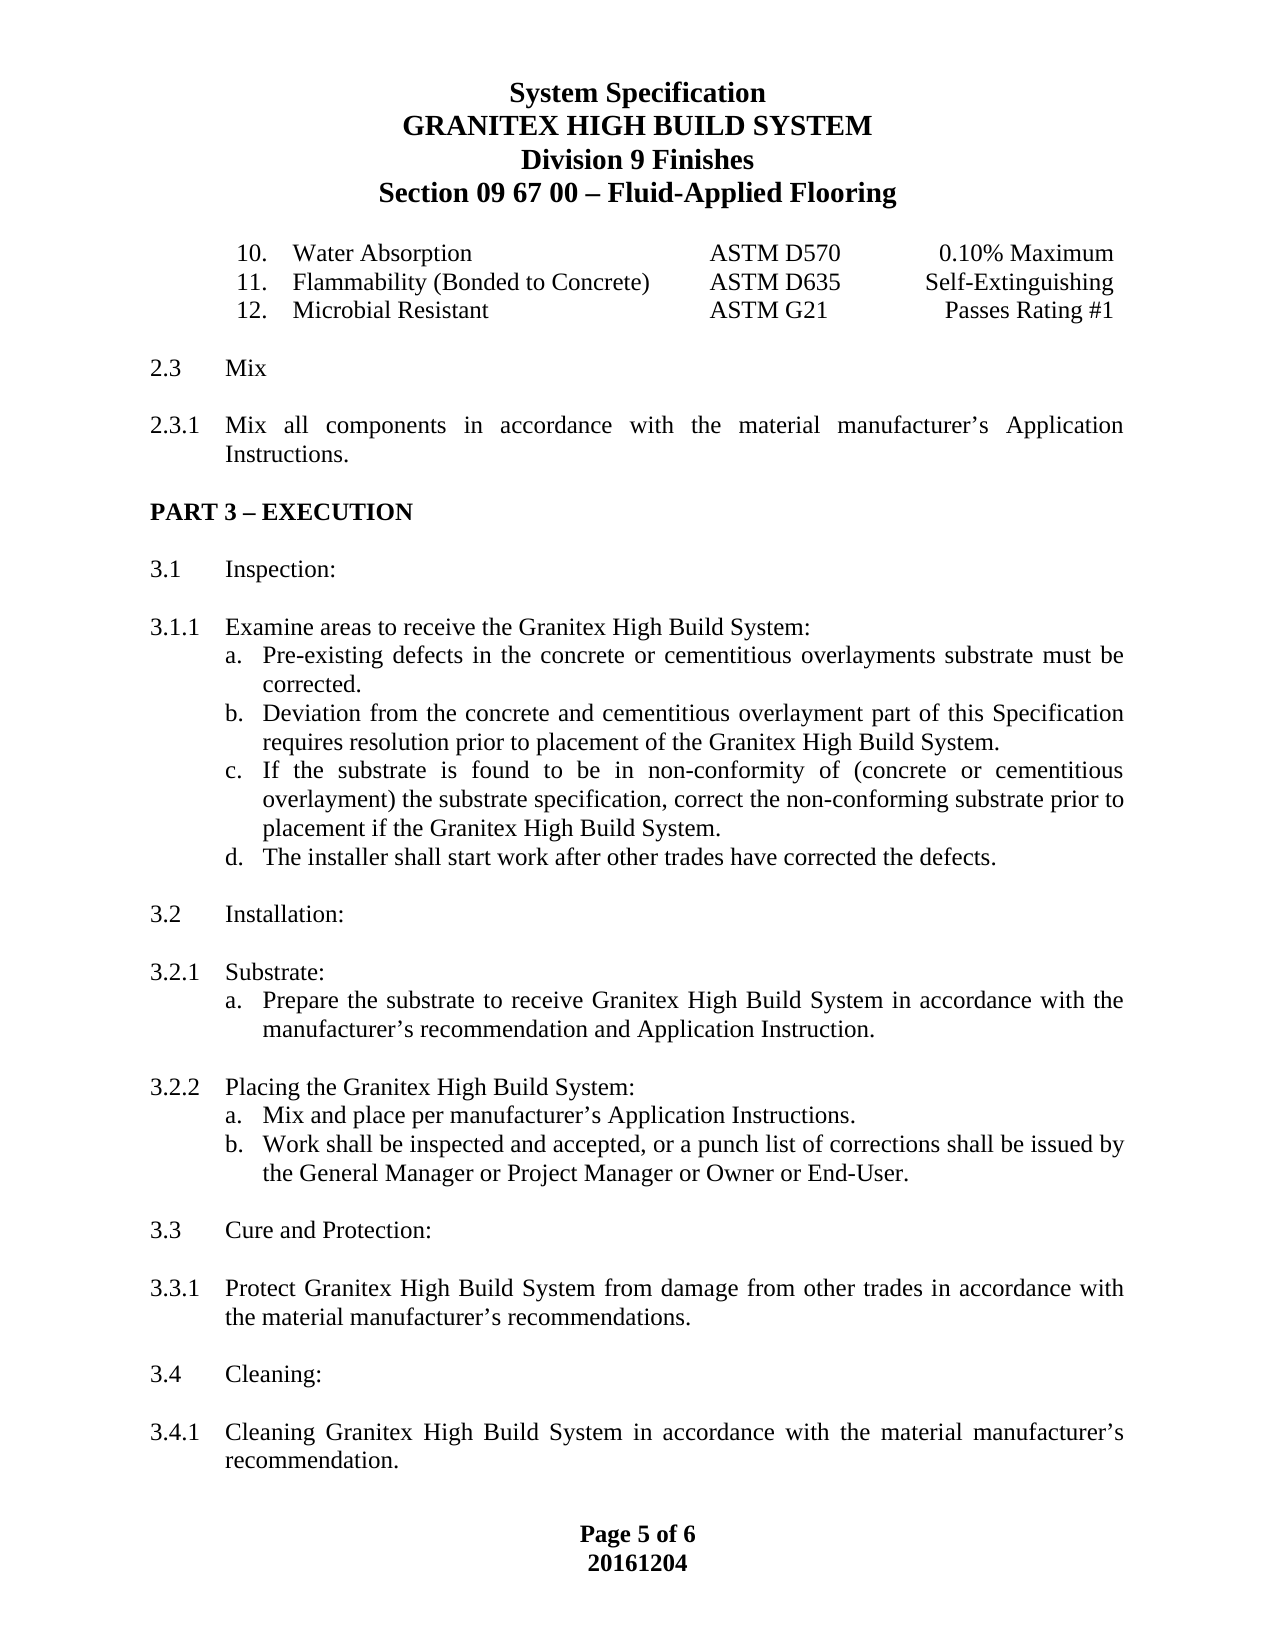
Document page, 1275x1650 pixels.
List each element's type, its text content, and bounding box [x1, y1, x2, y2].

table_cell 12. [225, 295, 281, 324]
list Cure and Protection: [150, 1215, 1125, 1244]
table_cell 0.10% Maximum [883, 238, 1125, 267]
list Examine areas to receive the Granitex High Build System: [150, 612, 1125, 640]
table_cell ASTM D635 [698, 267, 883, 295]
list Work shall be inspected and accepted, or a punch list of corrections shall be issued by the General Manager or Project Manager or Owner or End-User. [225, 1129, 1125, 1187]
list Mix and place per manufacturer’s Application Instructions. [225, 1100, 1125, 1129]
list Mix [150, 353, 1125, 382]
list Placing the Granitex High Build System: [150, 1072, 1125, 1100]
list Prepare the substrate to receive Granitex High Build System in accordance with the manufacturer’s recommendation and Application Instruction. [225, 985, 1125, 1043]
table_cell Water Absorption [281, 238, 698, 267]
list Cleaning: [150, 1359, 1125, 1388]
table_cell Passes Rating #1 [883, 295, 1125, 324]
table_cell 10. [225, 238, 281, 267]
table_cell ASTM G21 [698, 295, 883, 324]
list Installation: [150, 899, 1125, 928]
table_cell Self-Extinguishing [883, 267, 1125, 295]
list Mix all components in accordance with the material manufacturer’s Application Instructions. [150, 410, 1125, 468]
list The installer shall start work after other trades have corrected the defects. [225, 842, 1125, 870]
list Inspection: [150, 554, 1125, 583]
list Deviation from the concrete and cementitious overlayment part of this Specification requires resolution prior to placement of the Granitex High Build System. [225, 698, 1125, 755]
list Pre-existing defects in the concrete or cementitious overlayments substrate must be corrected. [225, 640, 1125, 698]
table_cell Flammability (Bonded to Concrete) [281, 267, 698, 295]
text PART 3 – EXECUTION [150, 497, 1125, 525]
list Protect Granitex High Build System from damage from other trades in accordance with the material manufacturer’s recommendations. [150, 1273, 1125, 1330]
list If the substrate is found to be in non-conformity of (concrete or cementitious overlayment) the substrate specification, correct the non-conforming substrate prior to placement if the Granitex High Build System. [225, 755, 1125, 842]
list Substrate: [150, 957, 1125, 985]
list Cleaning Granitex High Build System in accordance with the material manufacturer’s recommendation. [150, 1417, 1125, 1474]
table_cell ASTM D570 [698, 238, 883, 267]
table_cell 11. [225, 267, 281, 295]
table_cell Microbial Resistant [281, 295, 698, 324]
